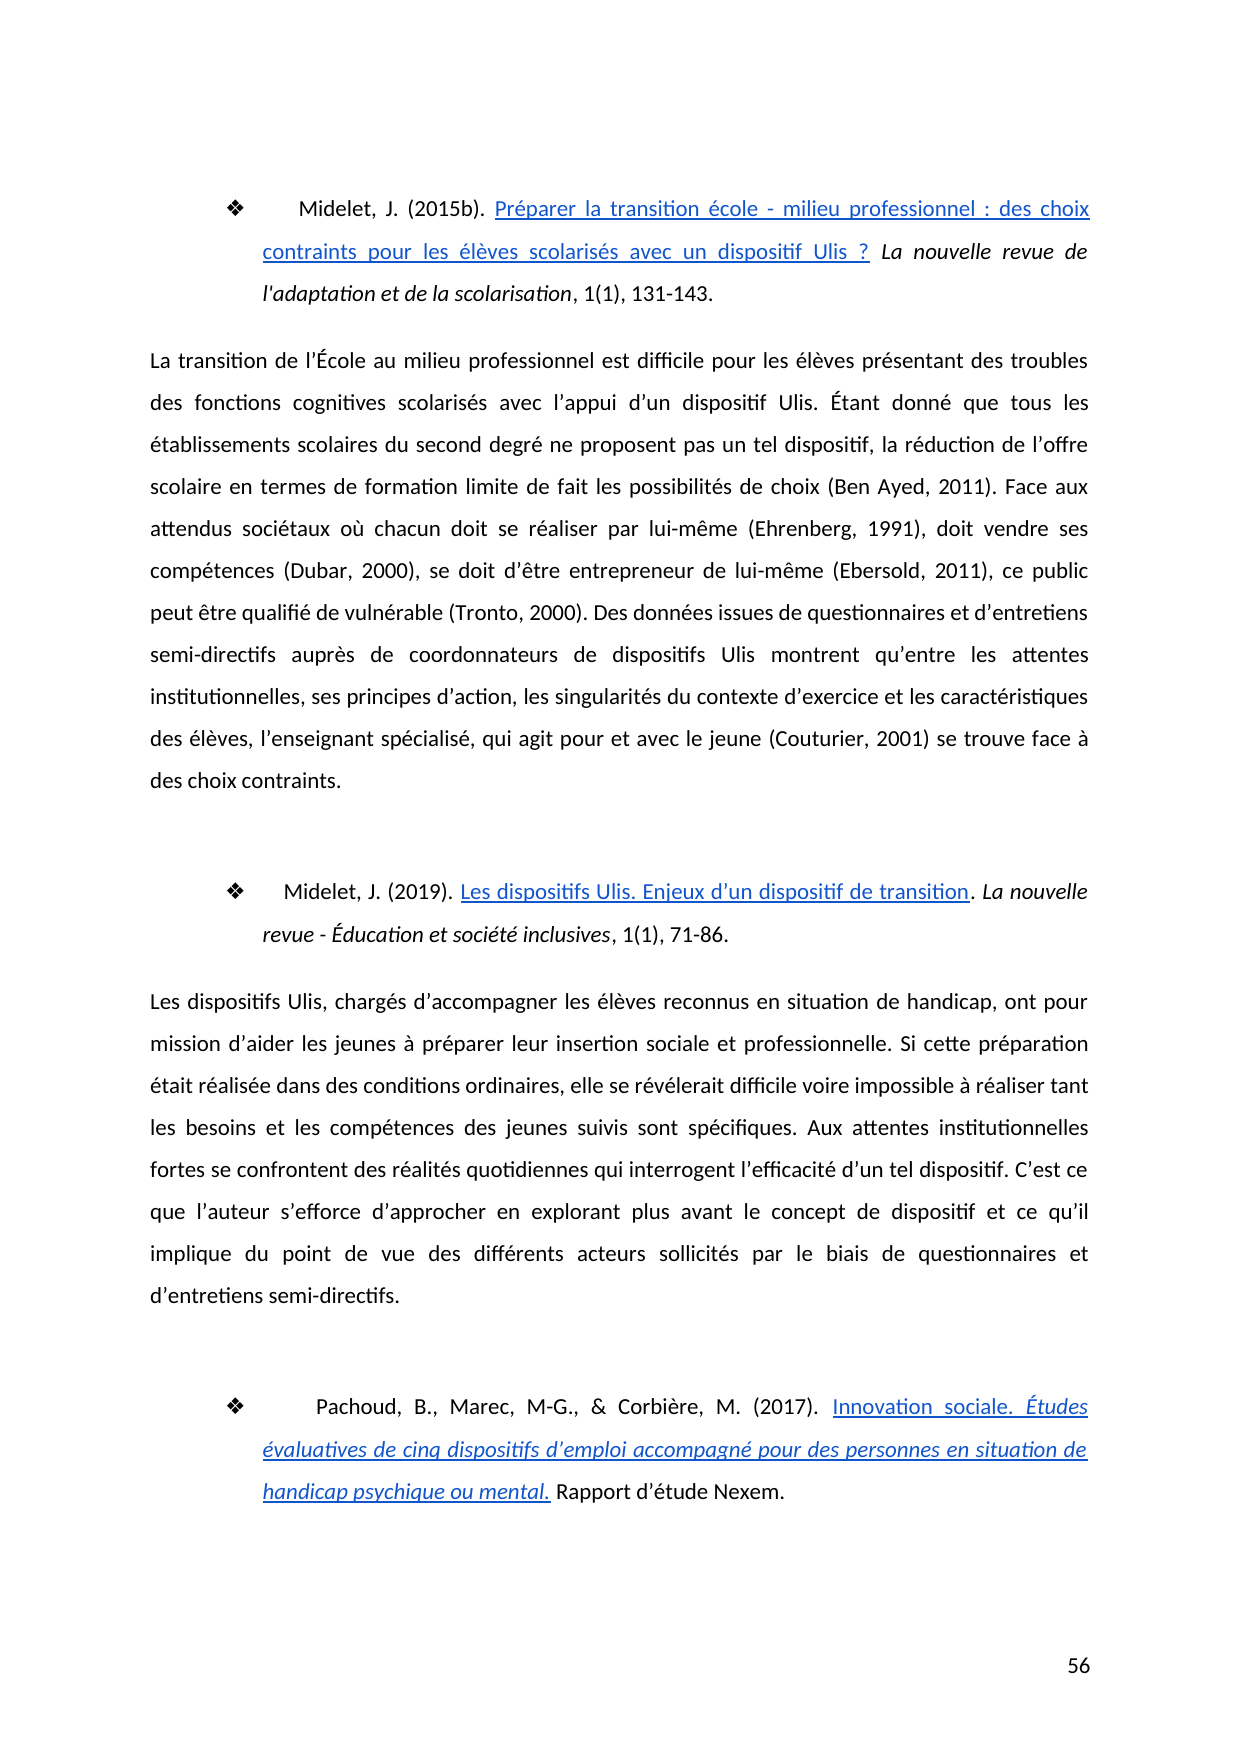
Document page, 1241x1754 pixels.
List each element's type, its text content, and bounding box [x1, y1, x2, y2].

text Les dispositifs Ulis, chargés d’accompagner les élèves reconnus en situation de handicap, ont pour mission d’aider les jeunes à préparer leur insertion sociale et professionnelle. Si cette préparation était réalisée dans des conditions ordinaires, elle se révélerait difficile voire impossible à réaliser tant les besoins et les compétences des jeunes suivis sont spécifiques. Aux attentes institutionnelles fortes se confrontent des réalités quotidiennes qui interrogent l’efficacité d’un tel dispositif. C’est ce que l’auteur s’efforce d’approcher en explorant plus avant le concept de dispositif et ce qu’il implique du point de vue des différents acteurs sollicités par le biais de questionnaires et d’entretiens semi-directifs. [150, 987, 1090, 1309]
text La transition de l’École au milieu professionnel est difficile pour les élèves présentant des troubles des fonctions cognitives scolarisés avec l’appui d’un dispositif Ulis. Étant donné que tous les établissements scolaires du second degré ne proposent pas un tel dispositif, la réduction de l’offre scolaire en termes de formation limite de fait les possibilités de choix (Ben Ayed, 2011). Face aux attendus sociétaux où chacun doit se réaliser par lui-même (Ehrenberg, 1991), doit vendre ses compétences (Dubar, 2000), se doit d’être entrepreneur de lui-même (Ebersold, 2011), ce public peut être qualifié de vulnérable (Tronto, 2000). Des données issues de questionnaires et d’entretiens semi-directifs auprès de coordonnateurs de dispositifs Ulis montrent qu’entre les attentes institutionnelles, ses principes d’action, les singularités du contexte d’exercice et les caractéristiques des élèves, l’enseignant spécialisé, qui agit pour et avec le jeune (Couturier, 2001) se trouve face à des choix contraints. [150, 346, 1090, 794]
text ❖ Midelet, J. (2015b). Préparer la transition école - milieu professionnel : des choix contraints pour les élèves scolarisés avec un dispositif Ulis ? La nouvelle revue de l'adaptation et de la scolarisation, 1(1), 131-143. [225, 192, 1090, 307]
text ❖ Midelet, J. (2019). Les dispositifs Ulis. Enjeux d’un dispositif de transition. La nouvelle revue - Éducation et société inclusives, 1(1), 71-86. [225, 875, 1090, 948]
text ❖ Pachoud, B., Marec, M-G., & Corbière, M. (2017). Innovation sociale. Études évaluatives de cinq dispositifs d’emploi accompagné pour des personnes en situation de handicap psychique ou mental. Rapport d’étude Nexem. [225, 1390, 1090, 1505]
